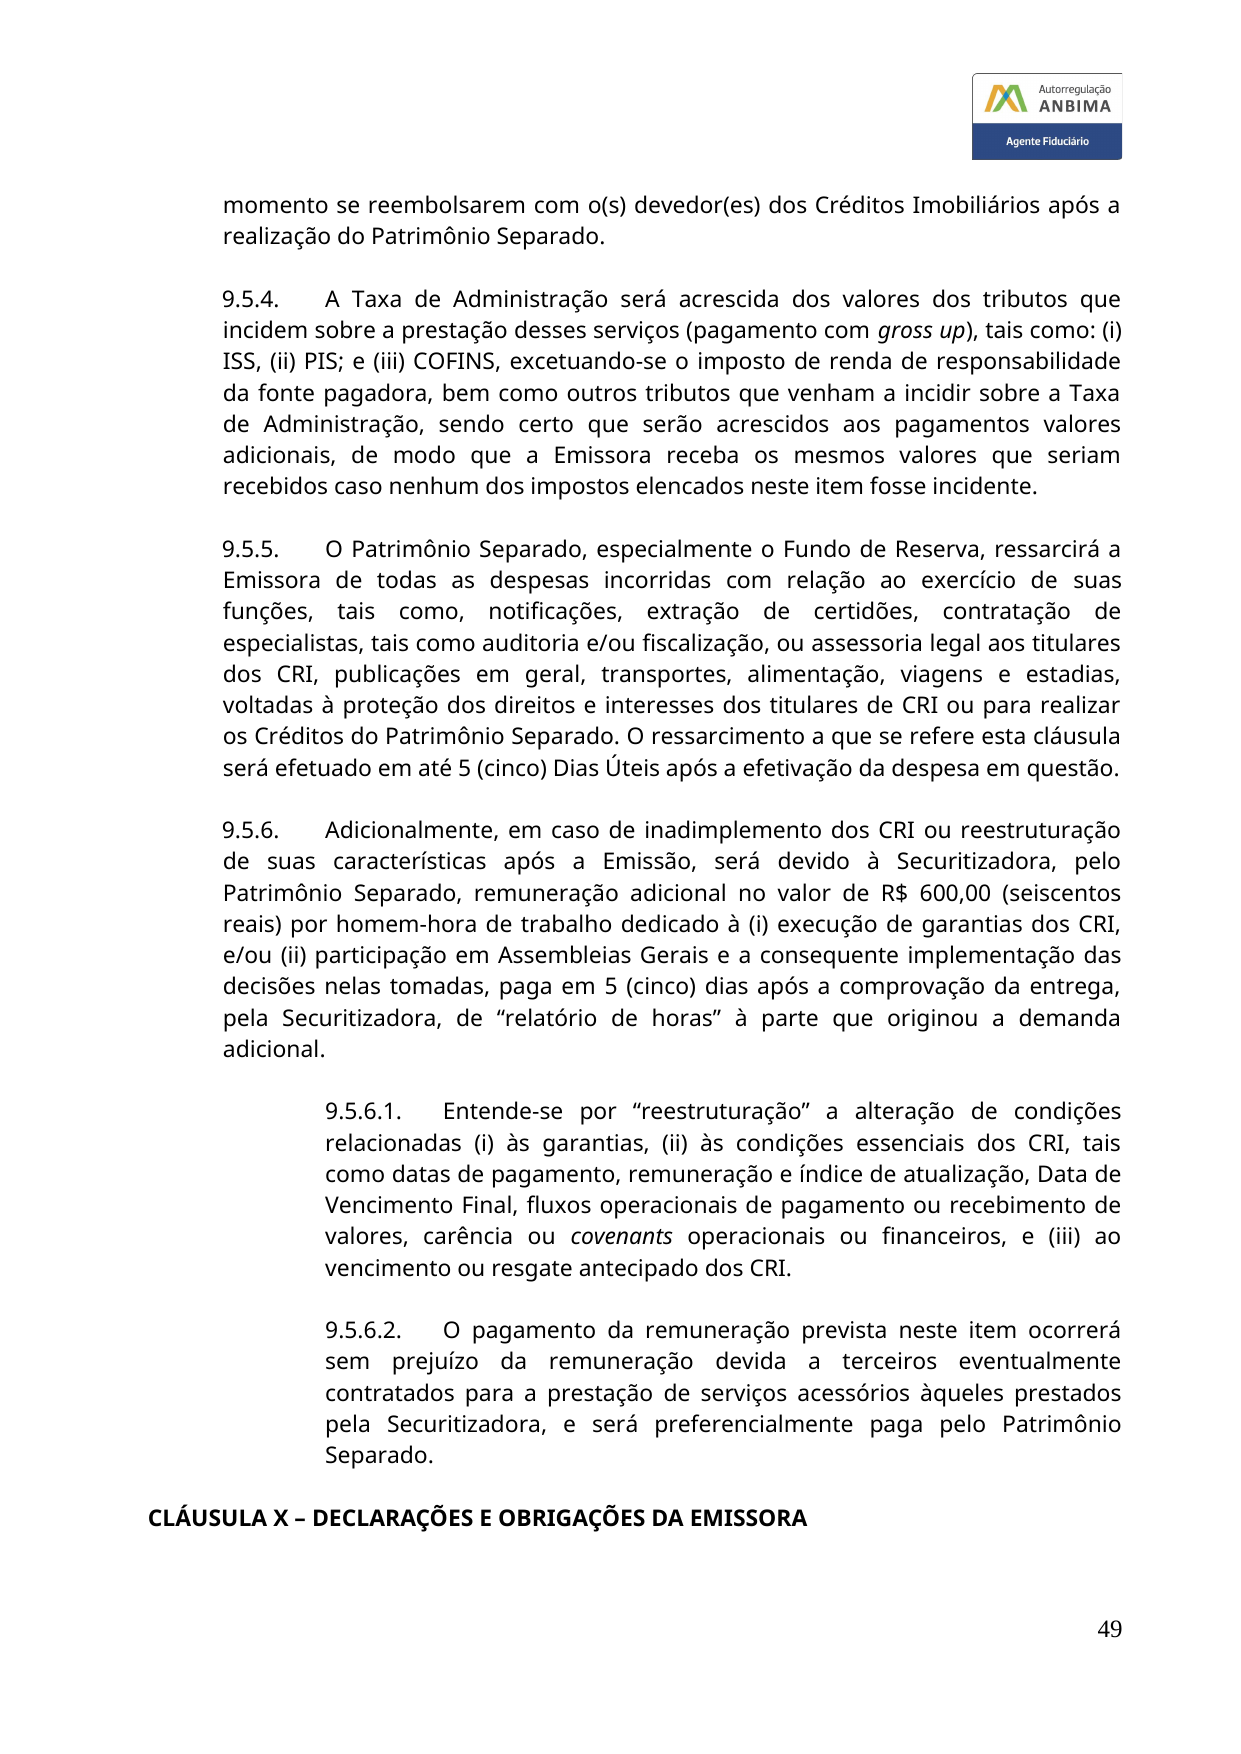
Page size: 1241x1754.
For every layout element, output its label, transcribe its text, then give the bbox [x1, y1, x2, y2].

list Adicionalmente, em caso de inadimplemento dos CRI ou reestruturação de suas características após a Emissão, será devido à Securitizadora, pelo Patrimônio Separado, remuneração adicional no valor de R$ 600,00 (seiscentos reais) por homem-hora de trabalho dedicado à (i) execução de garantias dos CRI, e/ou (ii) participação em Assembleias Gerais e a consequente implementação das decisões nelas tomadas, paga em 5 (cinco) dias após a comprovação da entrega, pela Securitizadora, de “relatório de horas” à parte que originou a demanda adicional. [222, 813, 1122, 1063]
picture [972, 73, 1123, 160]
list A Taxa de Administração será acrescida dos valores dos tributos que incidem sobre a prestação desses serviços (pagamento com gross up), tais como: (i) ISS, (ii) PIS; e (iii) COFINS, excetuando-se o imposto de renda de responsabilidade da fonte pagadora, bem como outros tributos que venham a incidir sobre a Taxa de Administração, sendo certo que serão acrescidos aos pagamentos valores adicionais, de modo que a Emissora receba os mesmos valores que seriam recebidos caso nenhum dos impostos elencados neste item fosse incidente. [222, 282, 1122, 501]
list Entende-se por “reestruturação” a alteração de condições relacionadas (i) às garantias, (ii) às condições essenciais dos CRI, tais como datas de pagamento, remuneração e índice de atualização, Data de Vencimento Final, fluxos operacionais de pagamento ou recebimento de valores, carência ou covenants operacionais ou financeiros, e (iii) ao vencimento ou resgate antecipado dos CRI. [325, 1095, 1122, 1282]
subtitle CLÁUSULA X – DECLARAÇÕES E OBRIGAÇÕES DA EMISSORA [148, 1501, 1122, 1532]
list O pagamento da remuneração prevista neste item ocorrerá sem prejuízo da remuneração devida a terceiros eventualmente contratados para a prestação de serviços acessórios àqueles prestados pela Securitizadora, e será preferencialmente paga pelo Patrimônio Separado. [325, 1313, 1122, 1470]
list O Patrimônio Separado, especialmente o Fundo de Reserva, ressarcirá a Emissora de todas as despesas incorridas com relação ao exercício de suas funções, tais como, notificações, extração de certidões, contratação de especialistas, tais como auditoria e/ou fiscalização, ou assessoria legal aos titulares dos CRI, publicações em geral, transportes, alimentação, viagens e estadias, voltadas à proteção dos direitos e interesses dos titulares de CRI ou para realizar os Créditos do Patrimônio Separado. O ressarcimento a que se refere esta cláusula será efetuado em até 5 (cinco) Dias Úteis após a efetivação da despesa em questão. [222, 532, 1122, 782]
